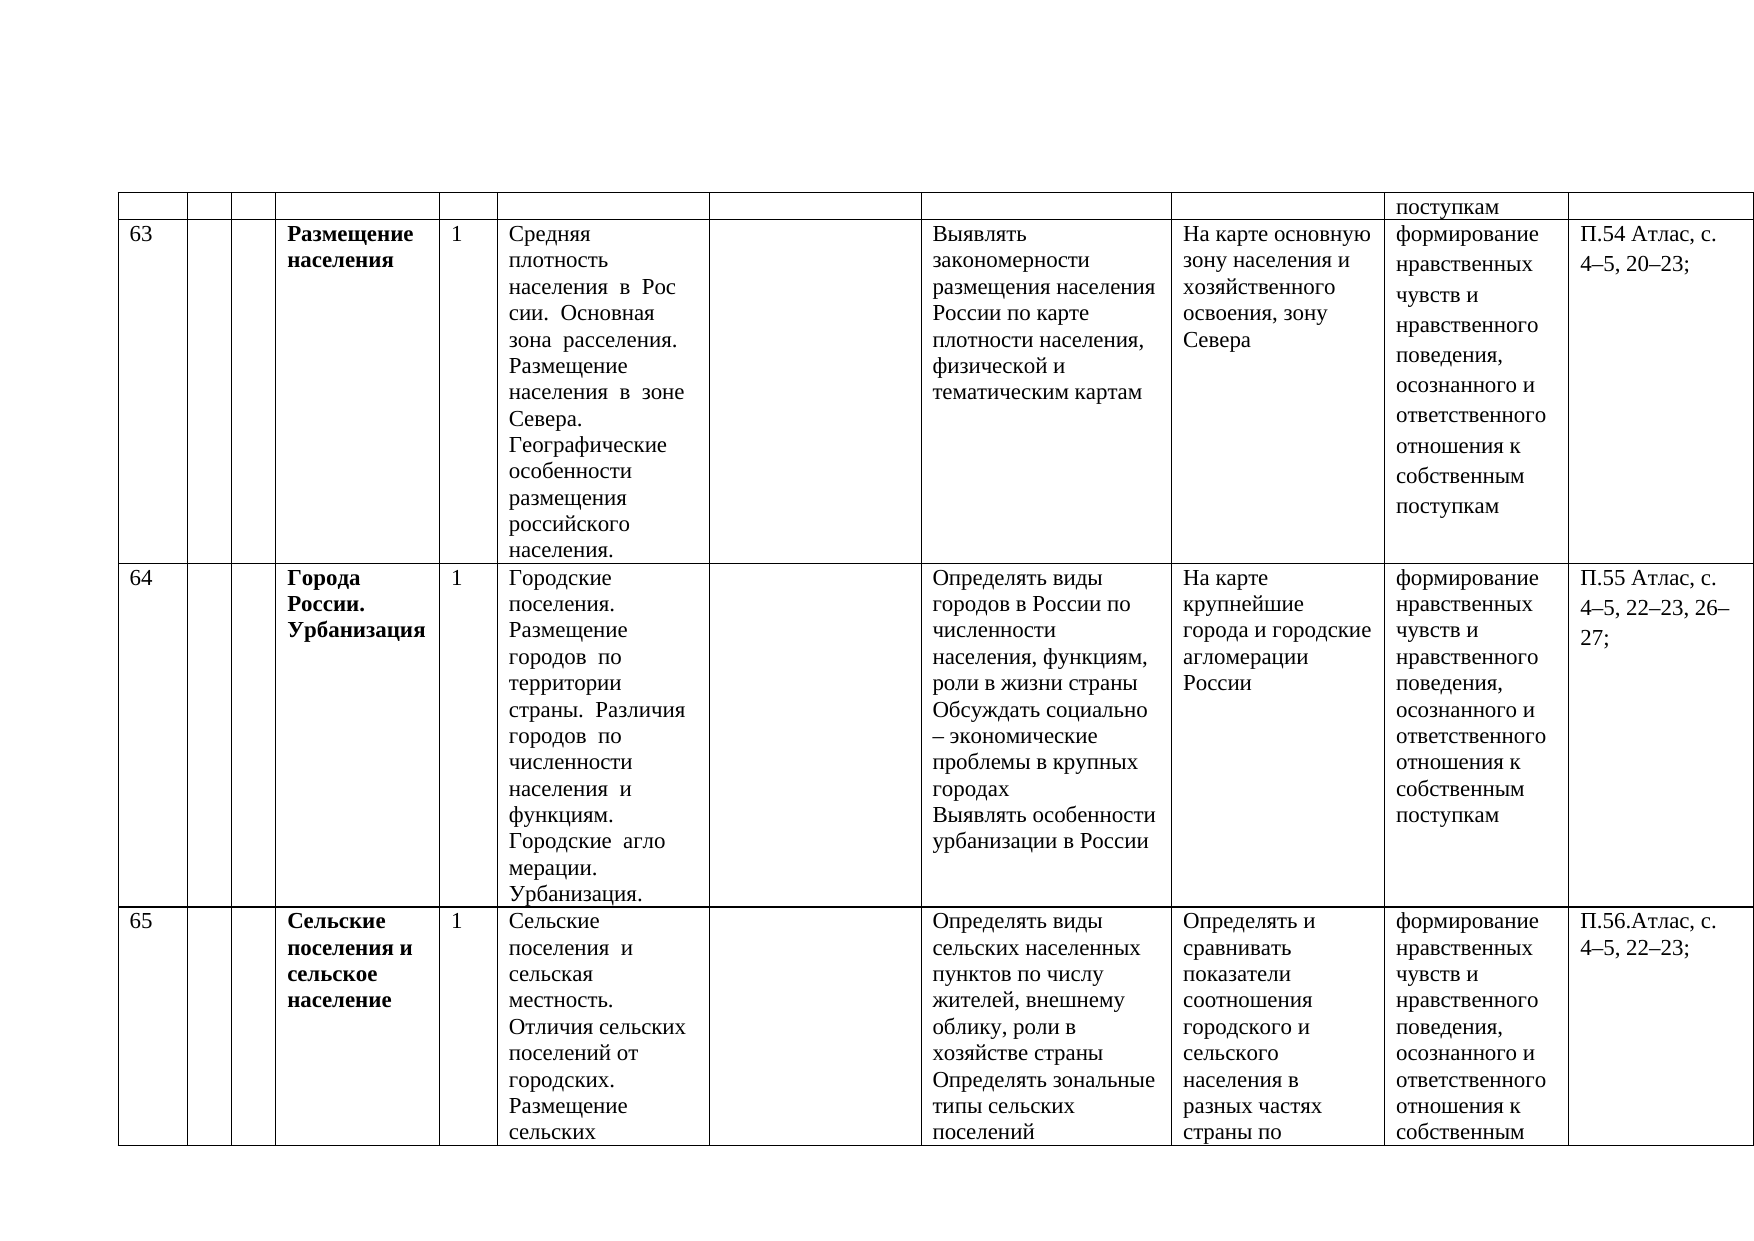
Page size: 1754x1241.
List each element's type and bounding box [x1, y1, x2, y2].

table_header [107, 177, 1754, 1146]
